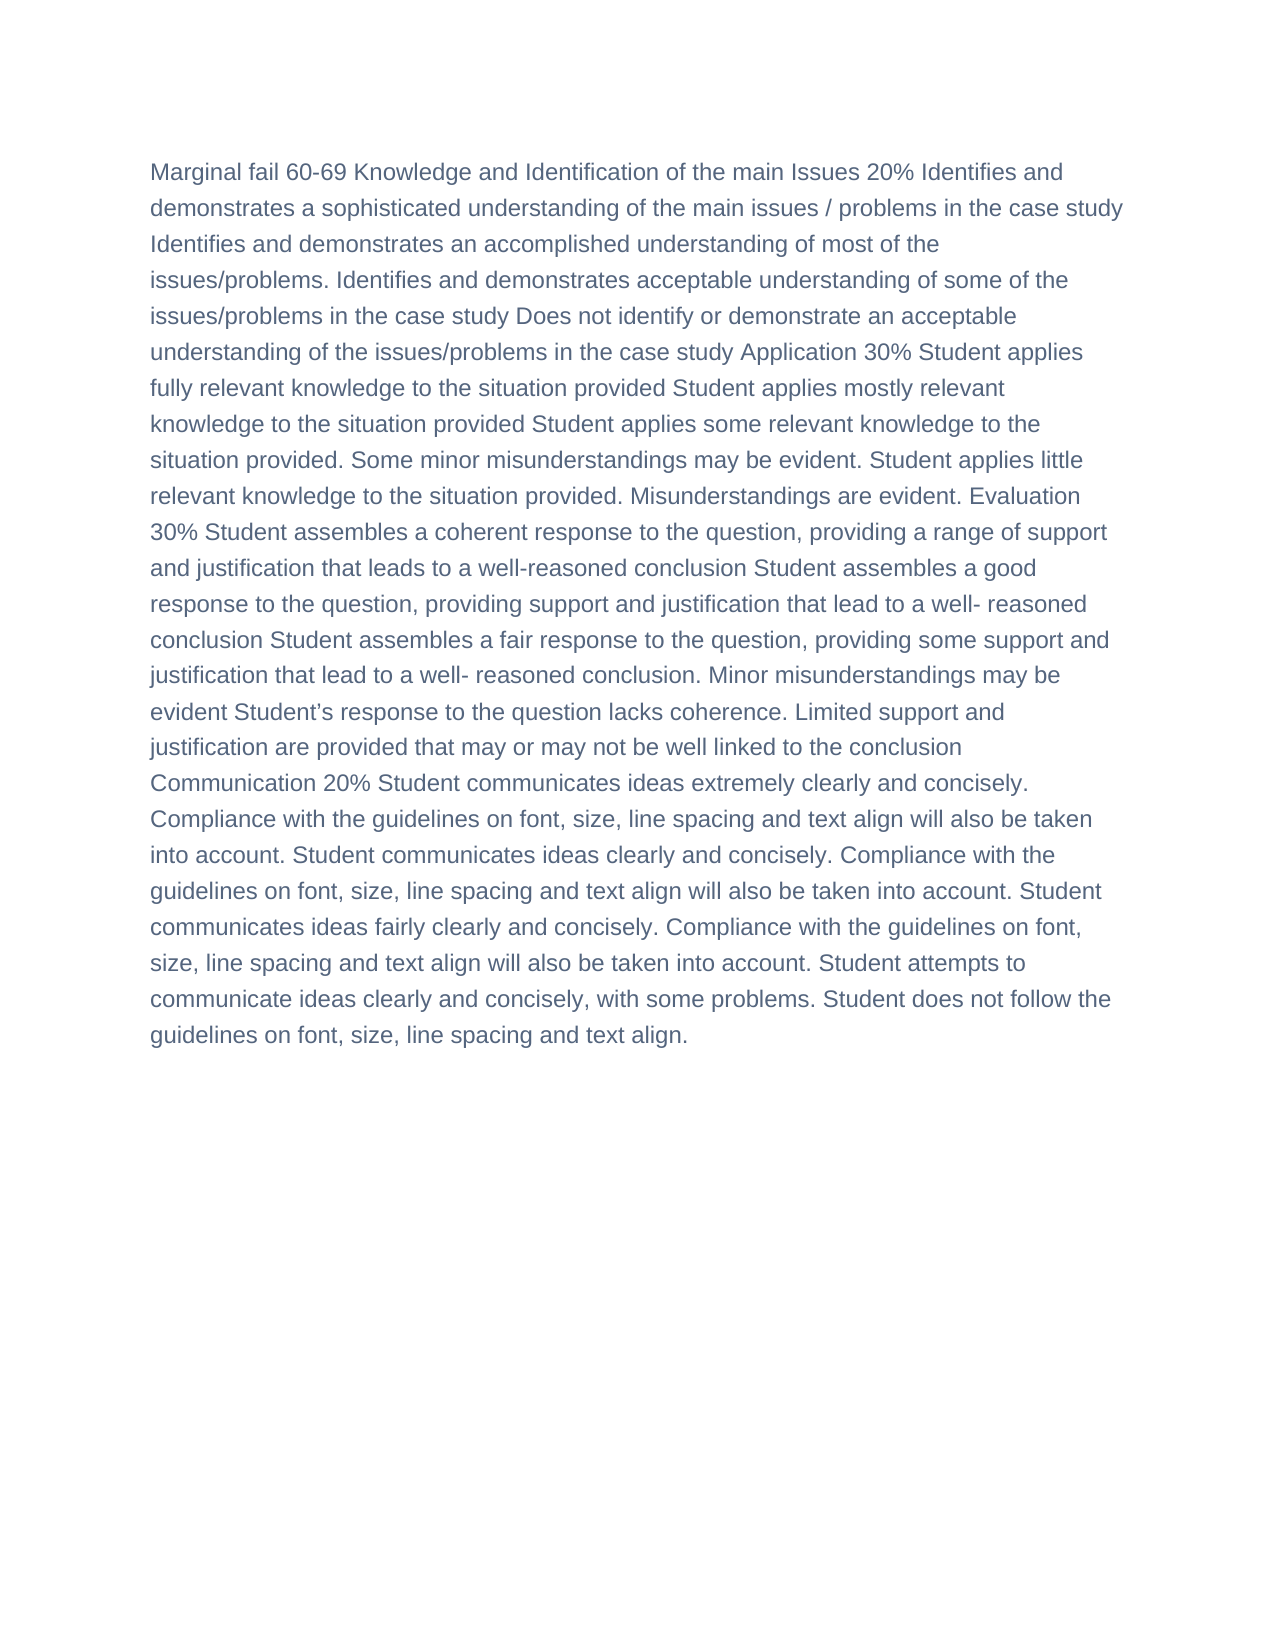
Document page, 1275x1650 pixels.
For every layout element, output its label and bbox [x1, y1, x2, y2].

text [150, 150, 1125, 1048]
